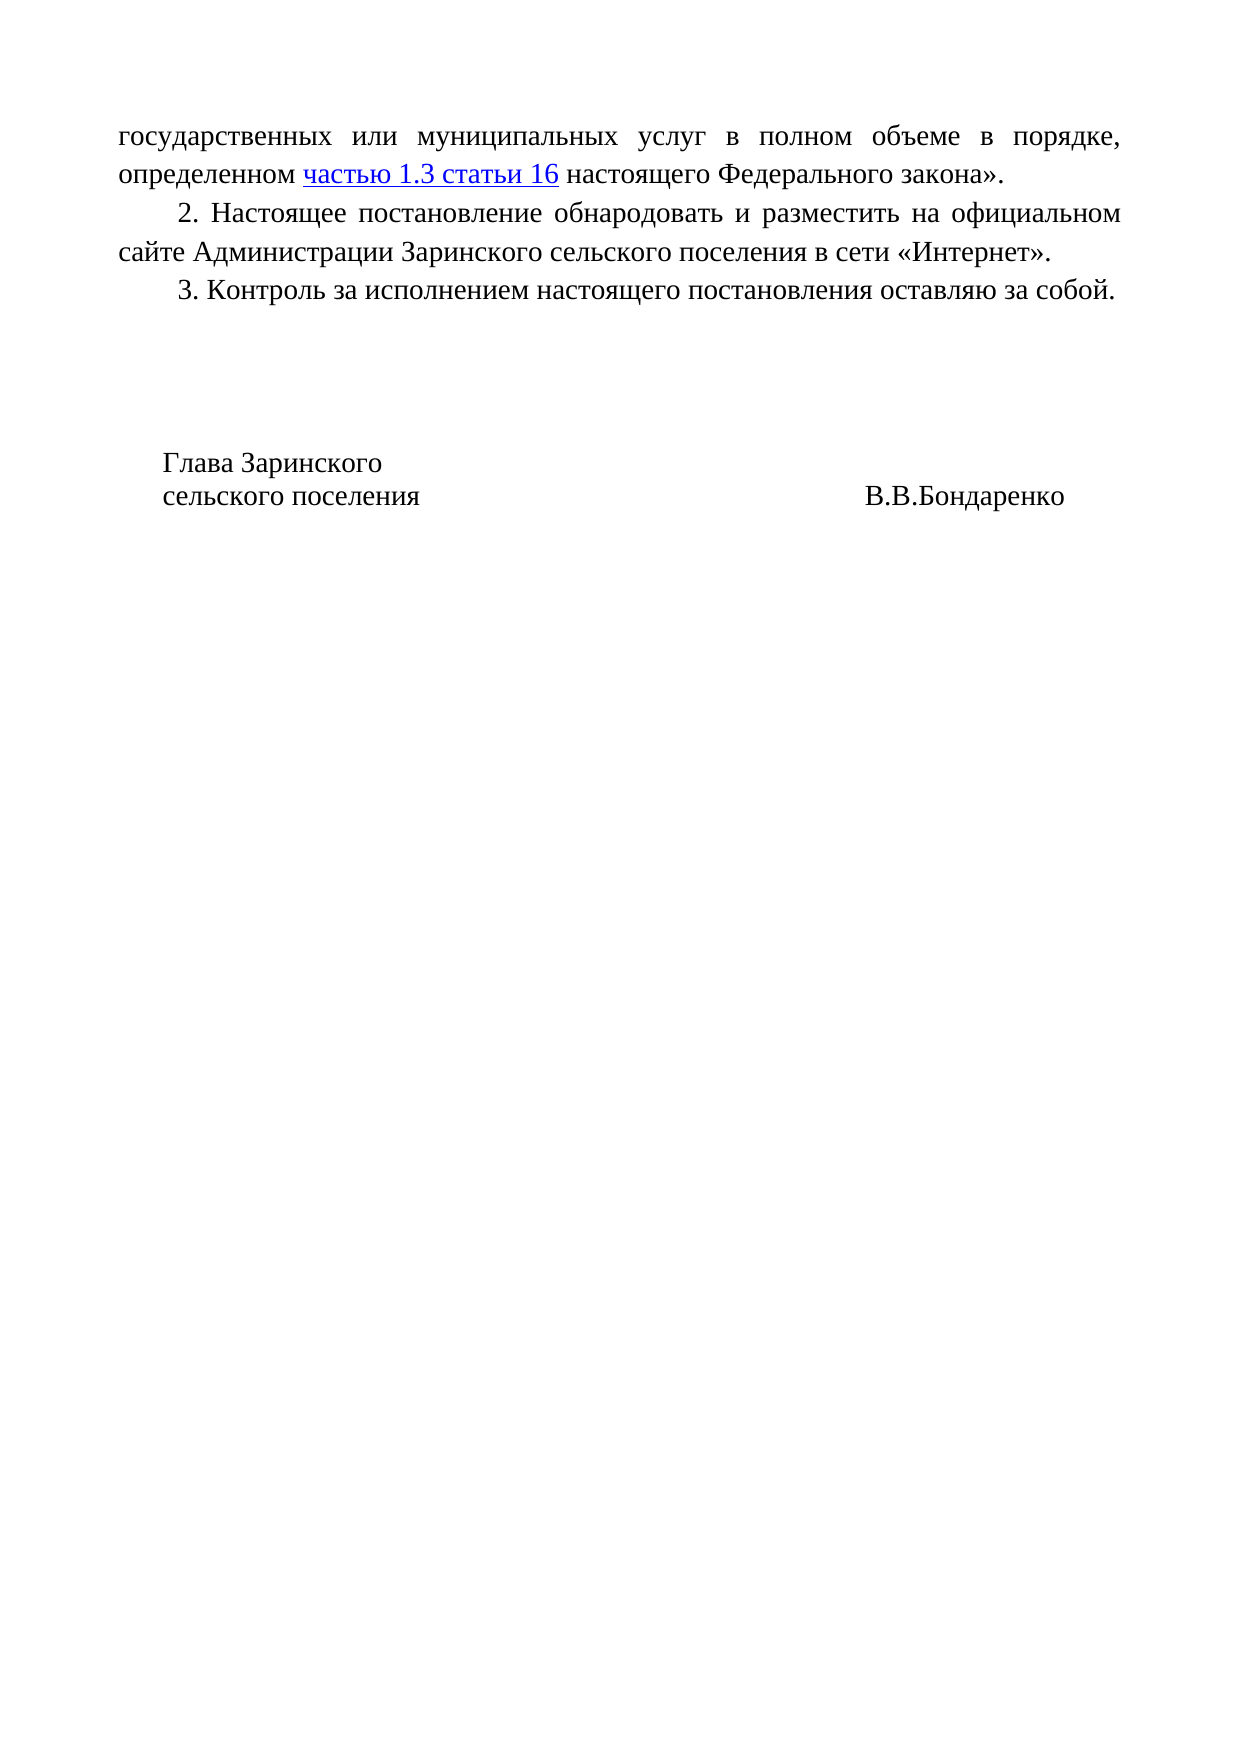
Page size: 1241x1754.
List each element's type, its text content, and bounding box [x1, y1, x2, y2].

text Глава Заринского [118, 445, 1122, 478]
text 2. Настоящее постановление обнародовать и разместить на официальном сайте Администрации Заринского сельского поселения в сети «Интернет». [118, 195, 1122, 267]
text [118, 118, 1122, 190]
text 3. Контроль за исполнением настоящего постановления оставляю за собой. [118, 272, 1122, 306]
text сельского поселения В.В.Бондаренко [118, 478, 1122, 512]
